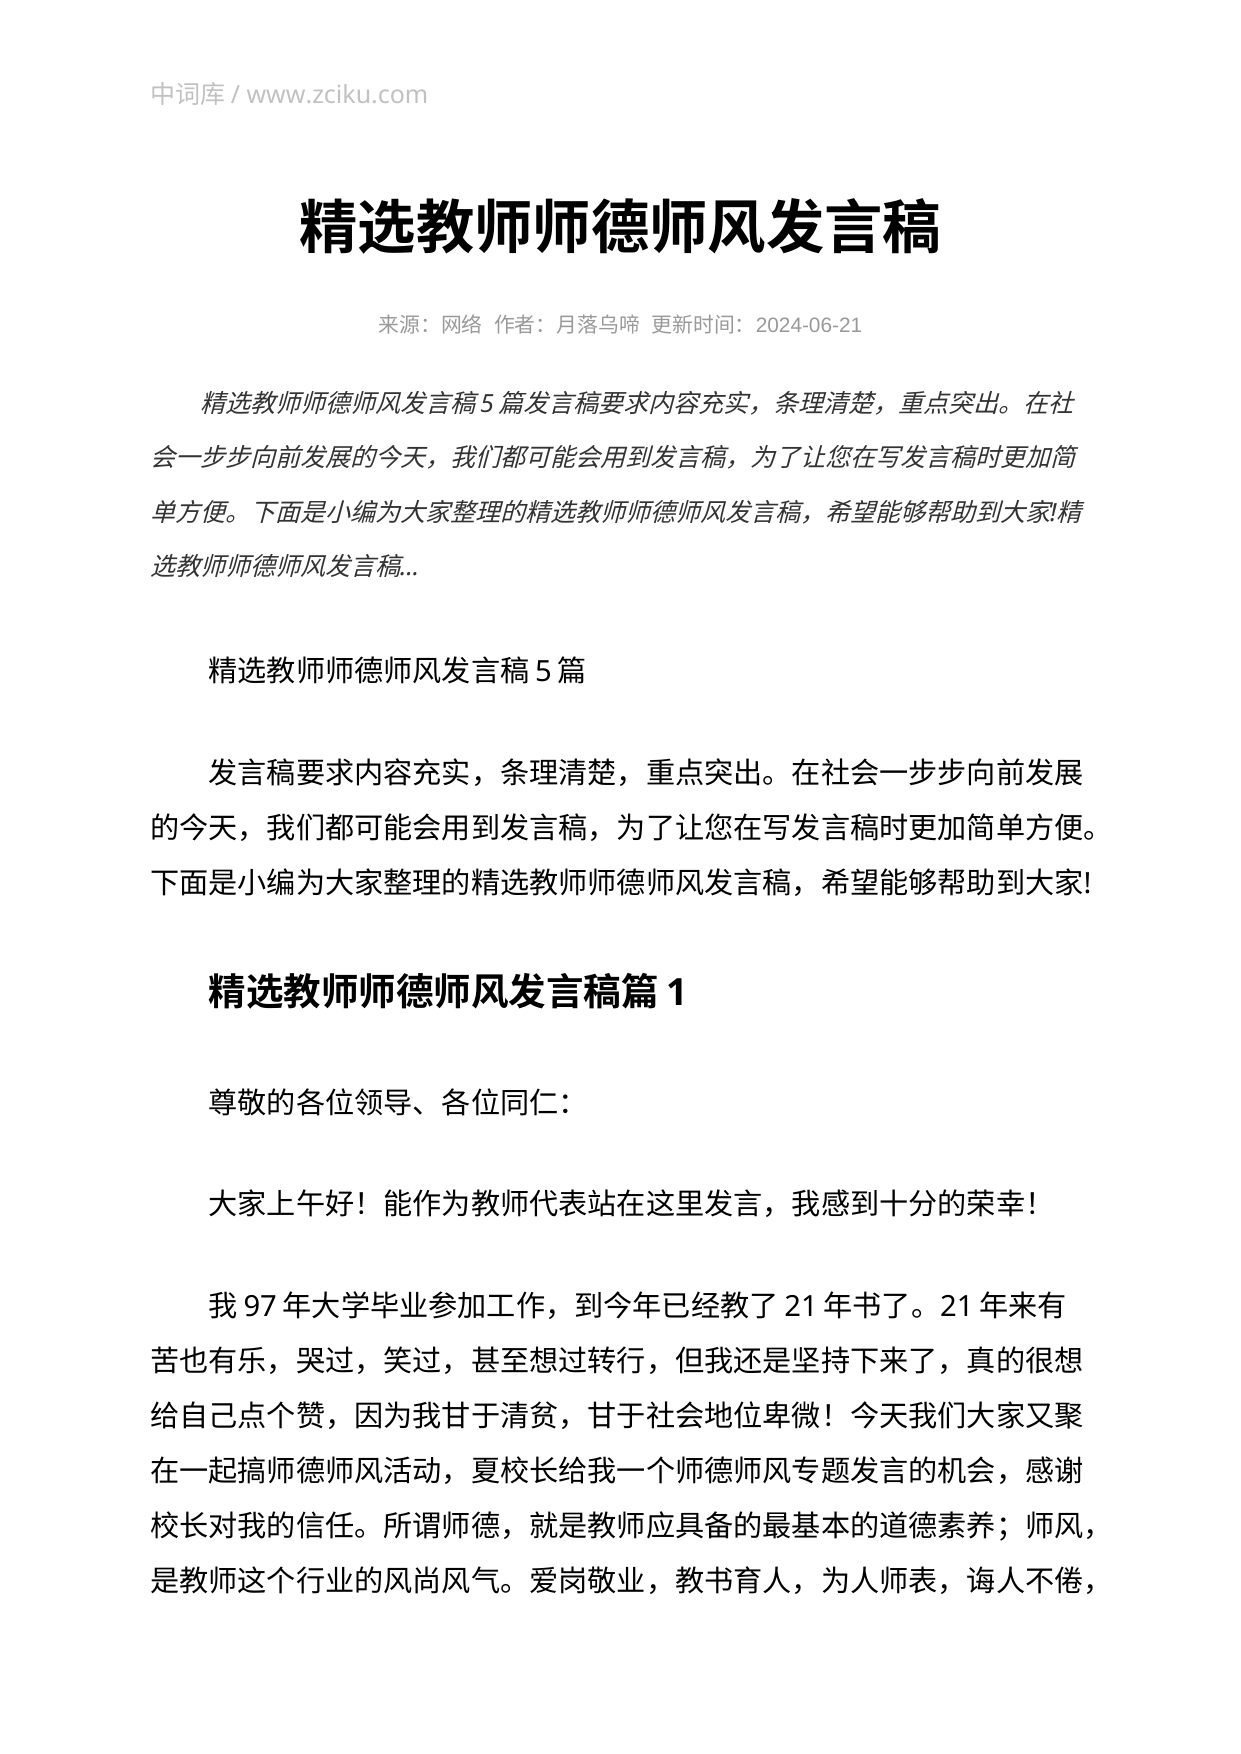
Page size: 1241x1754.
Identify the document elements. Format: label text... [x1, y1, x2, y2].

text 来源：网络 作者：月落乌啼 更新时间：2024-06-21 [150, 313, 1090, 337]
subtitle 精选教师师德师风发言稿 [150, 181, 1090, 266]
text 精选教师师德师风发言稿篇1 [150, 962, 1090, 1016]
text 发言稿要求内容充实，条理清楚，重点突出。在社会一步步向前发展的今天，我们都可能会用到发言稿，为了让您在写发言稿时更加简单方便。下面是小编为大家整理的精选教师师德师风发言稿，希望能够帮助到大家! [150, 750, 1090, 902]
text 大家上午好！能作为教师代表站在这里发言，我感到十分的荣幸！ [150, 1181, 1090, 1223]
text 尊敬的各位领导、各位同仁： [150, 1079, 1090, 1121]
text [150, 1283, 1090, 1599]
text 精选教师师德师风发言稿5篇发言稿要求内容充实，条理清楚，重点突出。在社会一步步向前发展的今天，我们都可能会用到发言稿，为了让您在写发言稿时更加简单方便。下面是小编为大家整理的精选教师师德师风发言稿，希望能够帮助到大家!精选教师师德师风发言稿... [150, 383, 1090, 583]
text 精选教师师德师风发言稿5篇 [150, 648, 1090, 690]
